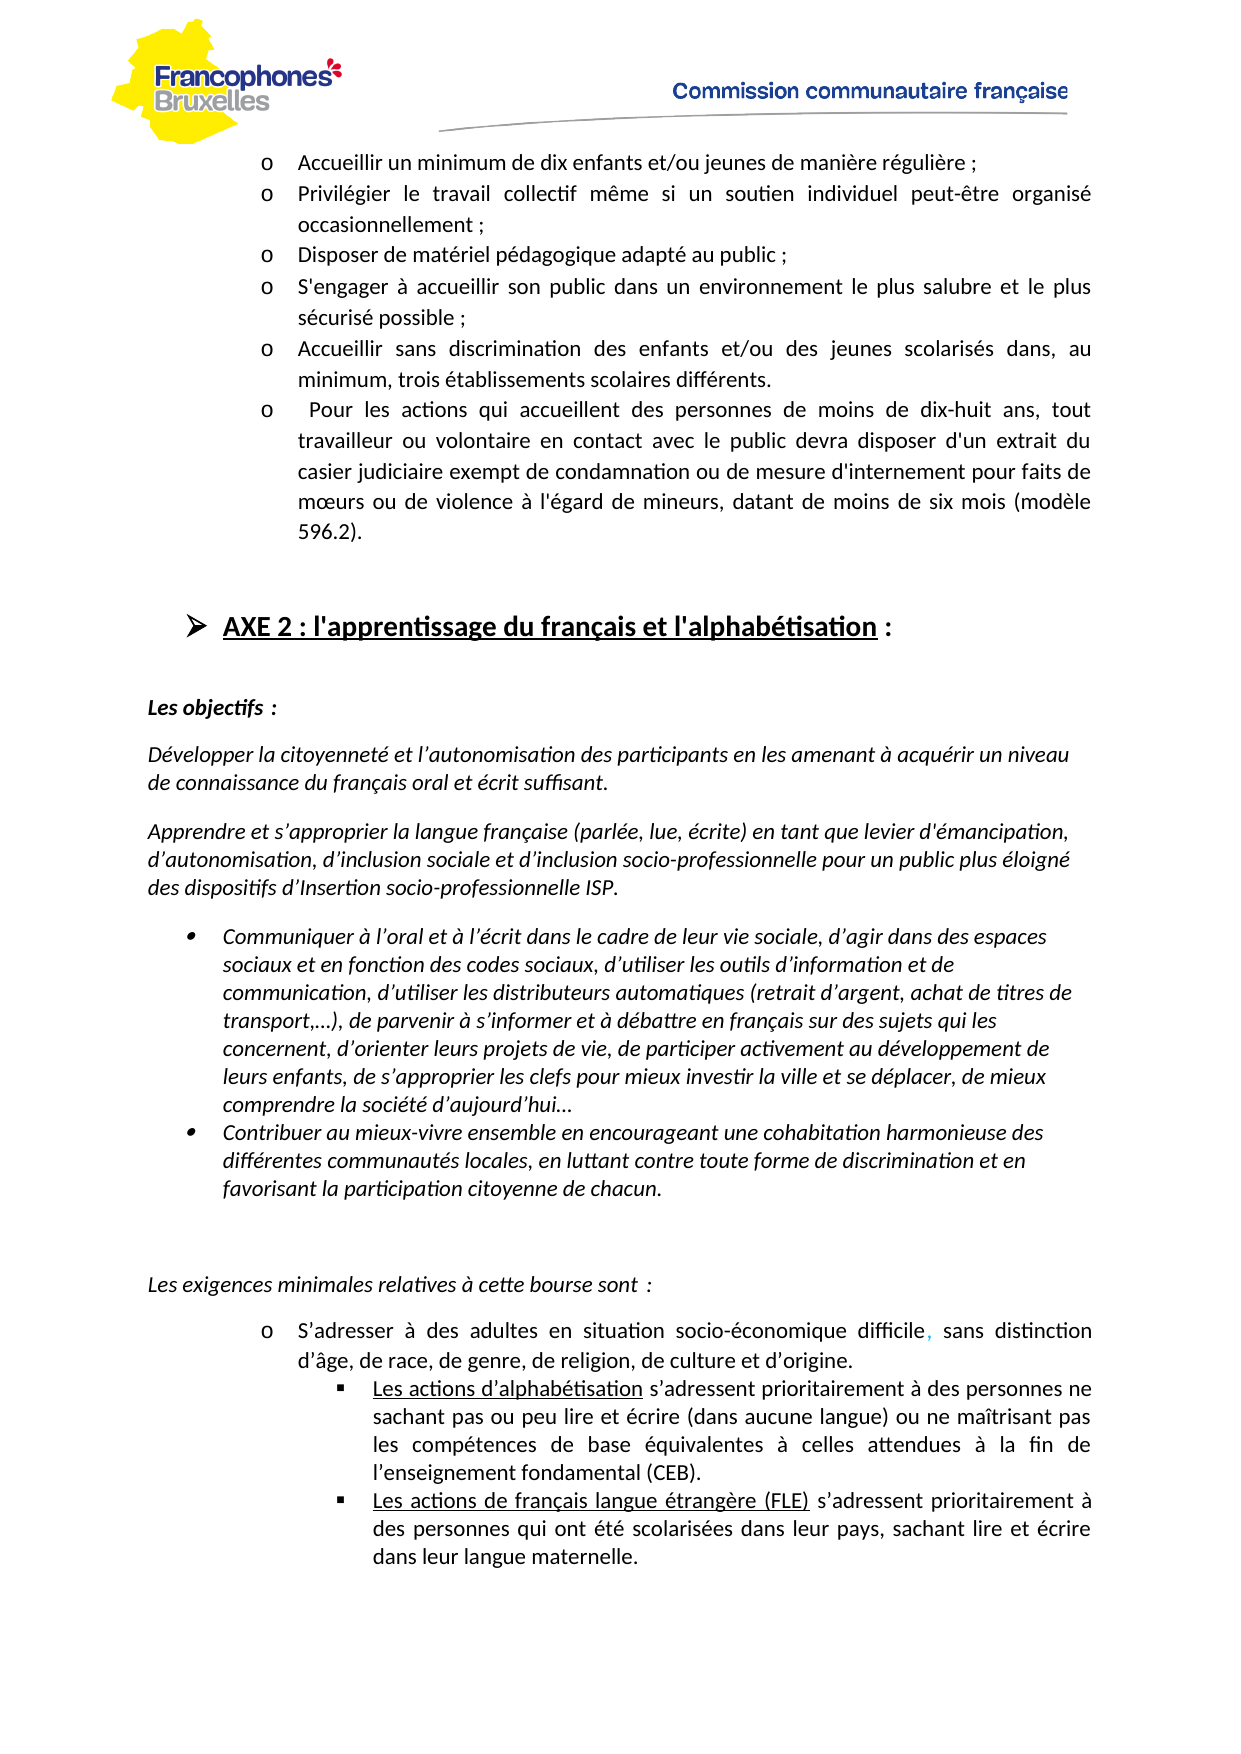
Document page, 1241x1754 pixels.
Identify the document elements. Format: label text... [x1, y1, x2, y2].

list Accueillir sans discrimination des enfants et/ou des jeunes scolarisés dans, au minimum, trois établissements scolaires différents. [260, 334, 1093, 393]
list Pour les actions qui accueillent des personnes de moins de dix-huit ans, tout travailleur ou volontaire en contact avec le public devra disposer d'un extrait du casier judiciaire exempt de condamnation ou de mesure d'internement pour faits de mœurs ou de violence à l'égard de mineurs, datant de moins de six mois (modèle 596.2). [260, 395, 1093, 545]
picture [111, 18, 1067, 144]
text Développer la citoyenneté et l’autonomisation des participants en les amenant à acquérir un niveau de connaissance du français oral et écrit suffisant. [148, 740, 1093, 796]
list Disposer de matériel pédagogique adapté au public ; [260, 241, 1093, 270]
list Communiquer à l’oral et à l’écrit dans le cadre de leur vie sociale, d’agir dans des espaces sociaux et en fonction des codes sociaux, d’utiliser les outils d’information et de communication, d’utiliser les distributeurs automatiques (retrait d’argent, achat de titres de transport,…), de parvenir à s’informer et à débattre en français sur des sujets qui les concernent, d’orienter leurs projets de vie, de participer activement au développement de leurs enfants, de s’approprier les clefs pour mieux investir la ville et se déplacer, de mieux comprendre la société d’aujourd’hui… [185, 922, 1093, 1118]
text Les objectifs : [148, 693, 1093, 721]
list Accueillir un minimum de dix enfants et/ou jeunes de manière régulière ; [260, 148, 1093, 177]
list S’adresser à des adultes en situation socio-économique difficile, sans distinction d’âge, de race, de genre, de religion, de culture et d’origine. [260, 1317, 1093, 1374]
text Les exigences minimales relatives à cette bourse sont : [148, 1270, 1093, 1298]
text Apprendre et s’approprier la langue française (parlée, lue, écrite) en tant que levier d'émancipation, d’autonomisation, d’inclusion sociale et d’inclusion socio-professionnelle pour un public plus éloigné des dispositifs d’Insertion socio-professionnelle ISP. [148, 817, 1093, 901]
list Les actions d’alphabétisation s’adressent prioritairement à des personnes ne sachant pas ou peu lire et écrire (dans aucune langue) ou ne maîtrisant pas les compétences de base équivalentes à celles attendues à la fin de l’enseignement fondamental (CEB). [335, 1374, 1093, 1486]
list Privilégier le travail collectif même si un soutien individuel peut-être organisé occasionnellement ; [260, 179, 1093, 238]
list AXE 2 : l'apprentissage du français et l'alphabétisation : [185, 608, 1093, 643]
list Les actions de français langue étrangère (FLE) s’adressent prioritairement à des personnes qui ont été scolarisées dans leur pays, sachant lire et écrire dans leur langue maternelle. [335, 1486, 1093, 1570]
list Contribuer au mieux-vivre ensemble en encourageant une cohabitation harmonieuse des différentes communautés locales, en luttant contre toute forme de discrimination et en favorisant la participation citoyenne de chacun. [185, 1118, 1093, 1202]
list S'engager à accueillir son public dans un environnement le plus salubre et le plus sécurisé possible ; [260, 272, 1093, 331]
